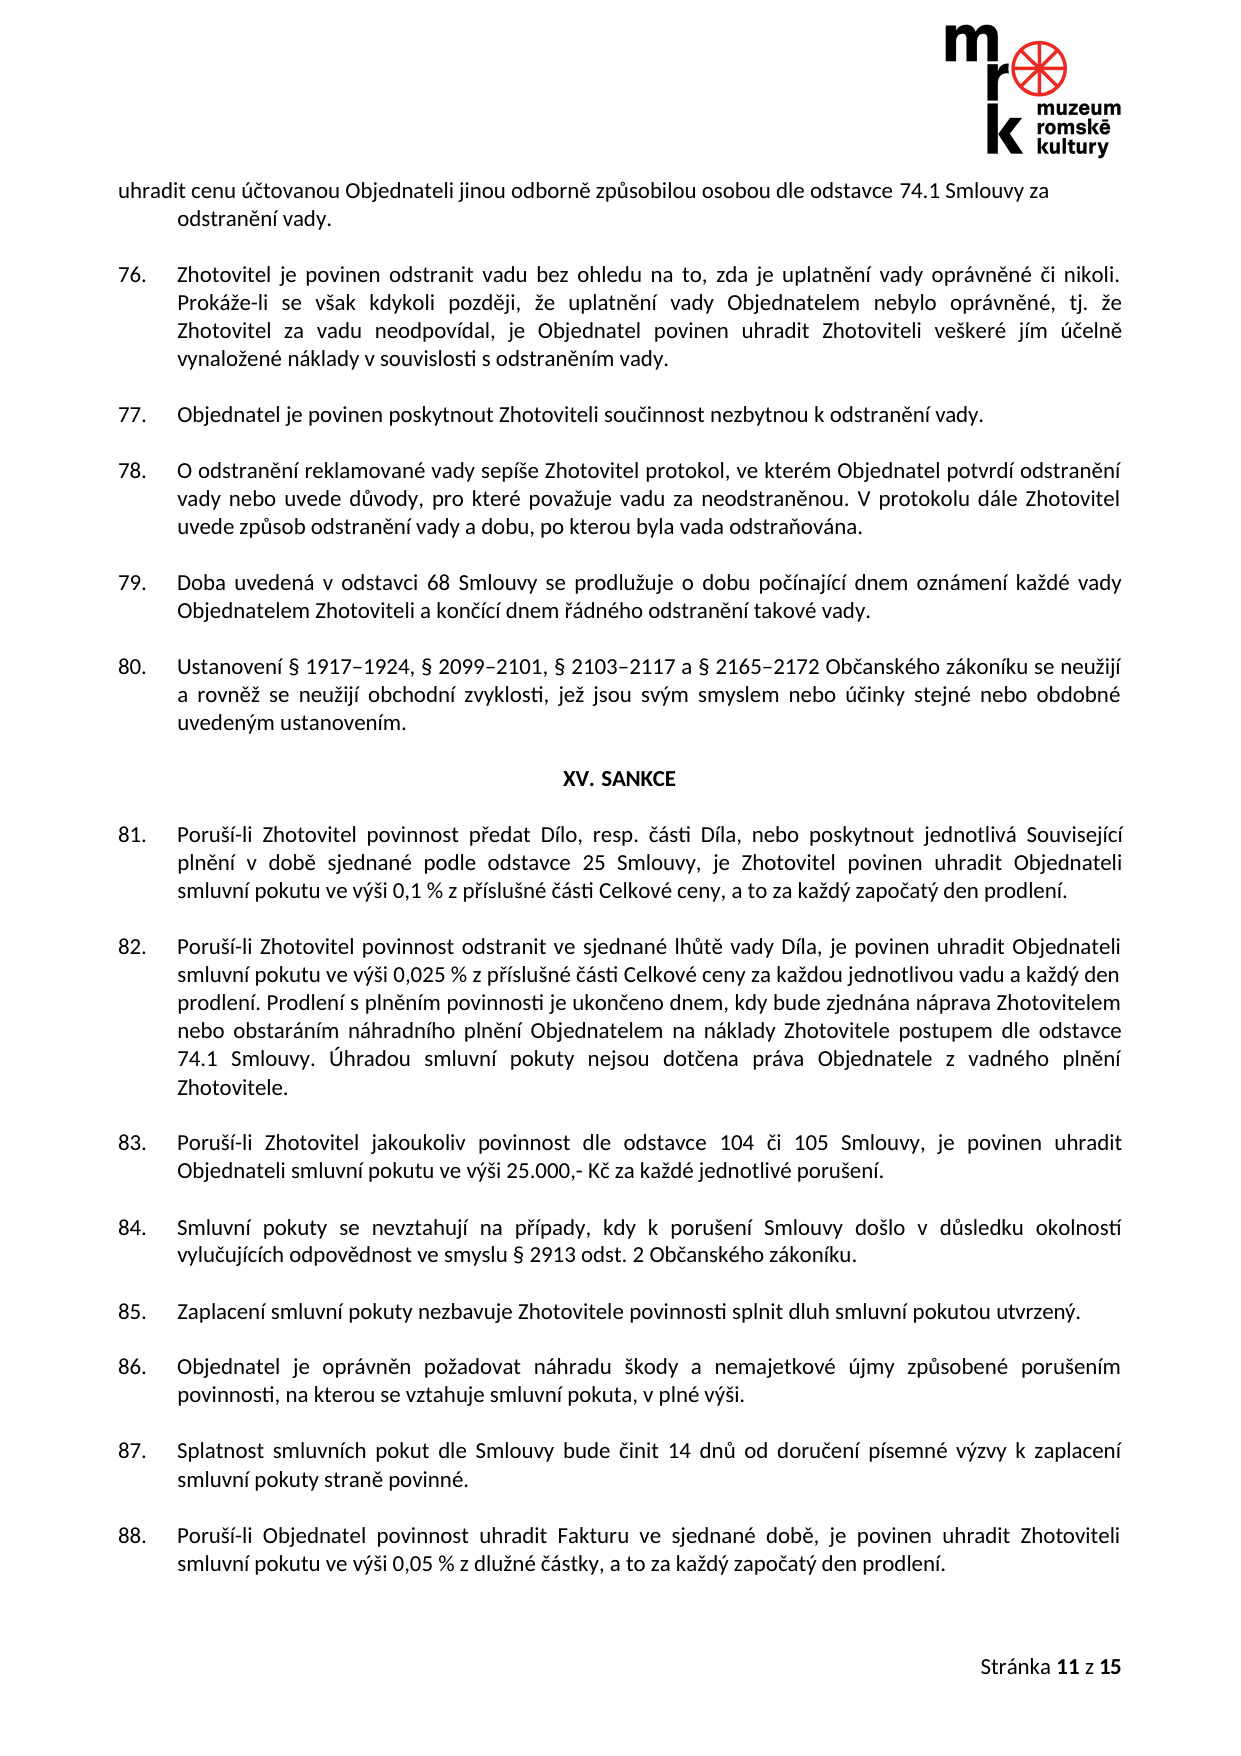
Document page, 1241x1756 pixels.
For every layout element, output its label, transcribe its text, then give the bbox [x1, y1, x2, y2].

list Poruší-li Objednatel povinnost uhradit Fakturu ve sjednané době, je povinen uhradit Zhotoviteli smluvní pokutu ve výši 0,05 % z dlužné částky, a to za každý započatý den prodlení. [118, 1521, 1123, 1577]
list Zaplacení smluvní pokuty nezbavuje Zhotovitele povinnosti splnit dluh smluvní pokutou utvrzený. [118, 1297, 1137, 1325]
list Splatnost smluvních pokut dle Smlouvy bude činit 14 dnů od doručení písemné výzvy k zaplacení smluvní pokuty straně povinné. [118, 1437, 1123, 1493]
list Objednatel je povinen poskytnout Zhotoviteli součinnost nezbytnou k odstranění vady. [118, 400, 1137, 428]
list Zhotovitel je povinen odstranit vadu bez ohledu na to, zda je uplatnění vady oprávněné či nikoli. Prokáže-li se však kdykoli později, že uplatnění vady Objednatelem nebylo oprávněné, tj. že Zhotovitel za vadu neodpovídal, je Objednatel povinen uhradit Zhotoviteli veškeré jím účelně vynaložené náklady v souvislosti s odstraněním vady. [118, 260, 1123, 372]
list O odstranění reklamované vady sepíše Zhotovitel protokol, ve kterém Objednatel potvrdí odstranění vady nebo uvede důvody, pro které považuje vadu za neodstraněnou. V protokolu dále Zhotovitel uvede způsob odstranění vady a dobu, po kterou byla vada odstraňována. [118, 456, 1122, 540]
list Poruší-li Zhotovitel povinnost odstranit ve sjednané lhůtě vady Díla, je povinen uhradit Objednateli smluvní pokutu ve výši 0,025 % z příslušné části Celkové ceny za každou jednotlivou vadu a každý den prodlení. Prodlení s plněním povinnosti je ukončeno dnem, kdy bude zjednána náprava Zhotovitelem nebo obstaráním náhradního plnění Objednatelem na náklady Zhotovitele postupem dle odstavce 74.1 Smlouvy. Úhradou smluvní pokuty nejsou dotčena práva Objednatele z vadného plnění Zhotovitele. [118, 932, 1123, 1101]
list Poruší-li Zhotovitel povinnost předat Dílo, resp. části Díla, nebo poskytnout jednotlivá Související plnění v době sjednané podle odstavce 25 Smlouvy, je Zhotovitel povinen uhradit Objednateli smluvní pokutu ve výši 0,1 % z příslušné části Celkové ceny, a to za každý započatý den prodlení. [118, 820, 1123, 904]
list Objednatel je oprávněn požadovat náhradu škody a nemajetkové újmy způsobené porušením povinnosti, na kterou se vztahuje smluvní pokuta, v plné výši. [118, 1352, 1122, 1408]
picture [945, 23, 1122, 160]
text uhradit cenu účtovanou Objednateli jinou odborně způsobilou osobou dle odstavce 74.1 Smlouvy za odstranění vady. [118, 176, 1137, 232]
subtitle SANKCE [563, 764, 1137, 792]
list Smluvní pokuty se nevztahují na případy, kdy k porušení Smlouvy došlo v důsledku okolností vylučujících odpovědnost ve smyslu § 2913 odst. 2 Občanského zákoníku. [118, 1213, 1123, 1269]
list Doba uvedená v odstavci 68 Smlouvy se prodlužuje o dobu počínající dnem oznámení každé vady Objednatelem Zhotoviteli a končící dnem řádného odstranění takové vady. [118, 568, 1123, 624]
list Poruší-li Zhotovitel jakoukoliv povinnost dle odstavce 104 či 105 Smlouvy, je povinen uhradit Objednateli smluvní pokutu ve výši 25.000,- Kč za každé jednotlivé porušení. [118, 1128, 1122, 1184]
list Ustanovení § 1917–1924, § 2099–2101, § 2103–2117 a § 2165–2172 Občanského zákoníku se neužijí a rovněž se neužijí obchodní zvyklosti, jež jsou svým smyslem nebo účinky stejné nebo obdobné uvedeným ustanovením. [118, 652, 1122, 736]
